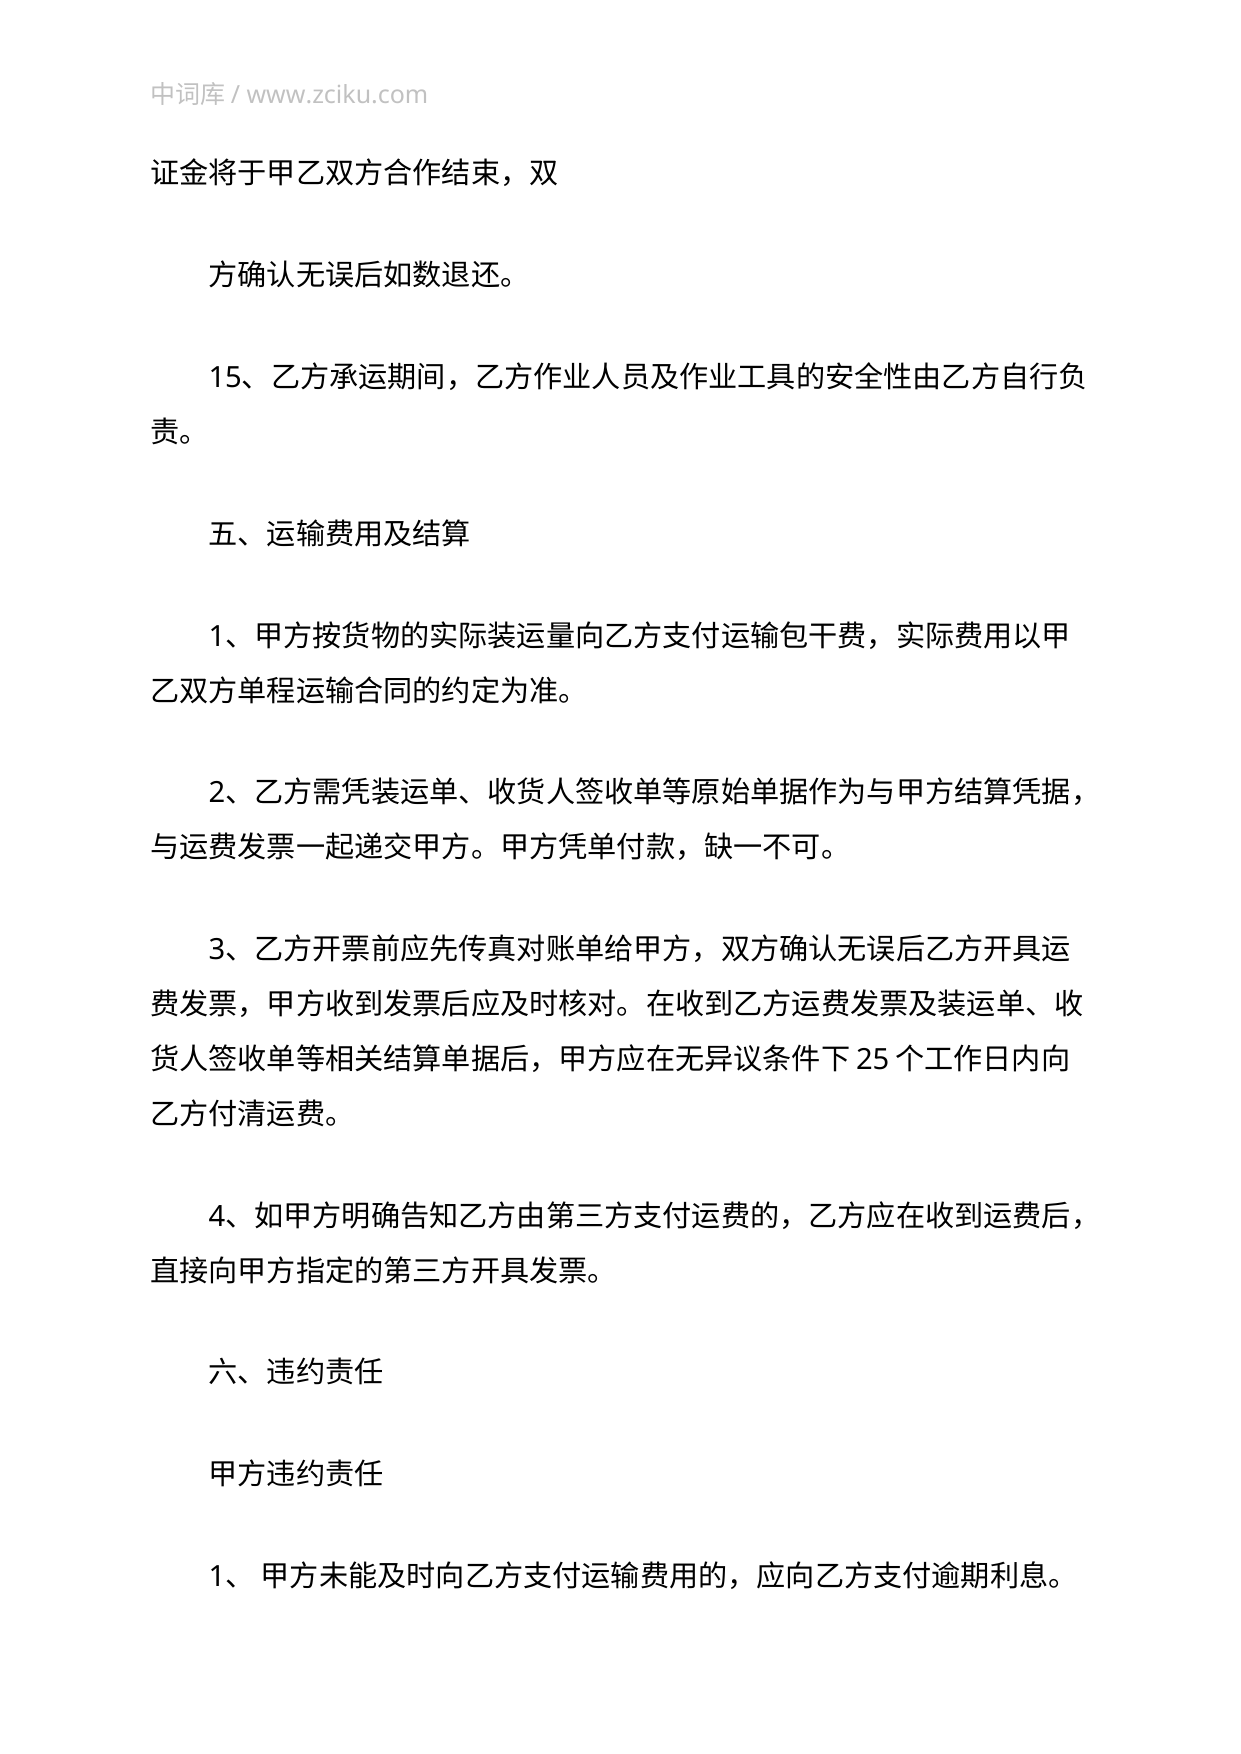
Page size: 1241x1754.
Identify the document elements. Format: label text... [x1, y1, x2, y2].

text 五、运输费用及结算 [150, 510, 1090, 553]
text 1、 甲方未能及时向乙方支付运输费用的，应向乙方支付逾期利息。 [150, 1553, 1090, 1595]
text 1、甲方按货物的实际装运量向乙方支付运输包干费，实际费用以甲乙双方单程运输合同的约定为准。 [150, 612, 1090, 709]
text 六、违约责任 [150, 1349, 1090, 1391]
text 2、乙方需凭装运单、收货人签收单等原始单据作为与甲方结算凭据，与运费发票一起递交甲方。甲方凭单付款，缺一不可。 [150, 769, 1090, 866]
text 方确认无误后如数退还。 [150, 252, 1090, 294]
text 3、乙方开票前应先传真对账单给甲方，双方确认无误后乙方开具运费发票，甲方收到发票后应及时核对。在收到乙方运费发票及装运单、收货人签收单等相关结算单据后，甲方应在无异议条件下25个工作日内向乙方付清运费。 [150, 926, 1090, 1133]
text 15、乙方承运期间，乙方作业人员及作业工具的安全性由乙方自行负责。 [150, 353, 1090, 451]
text 甲方违约责任 [150, 1451, 1090, 1493]
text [150, 150, 1090, 192]
text 4、如甲方明确告知乙方由第三方支付运费的，乙方应在收到运费后，直接向甲方指定的第三方开具发票。 [150, 1192, 1090, 1289]
